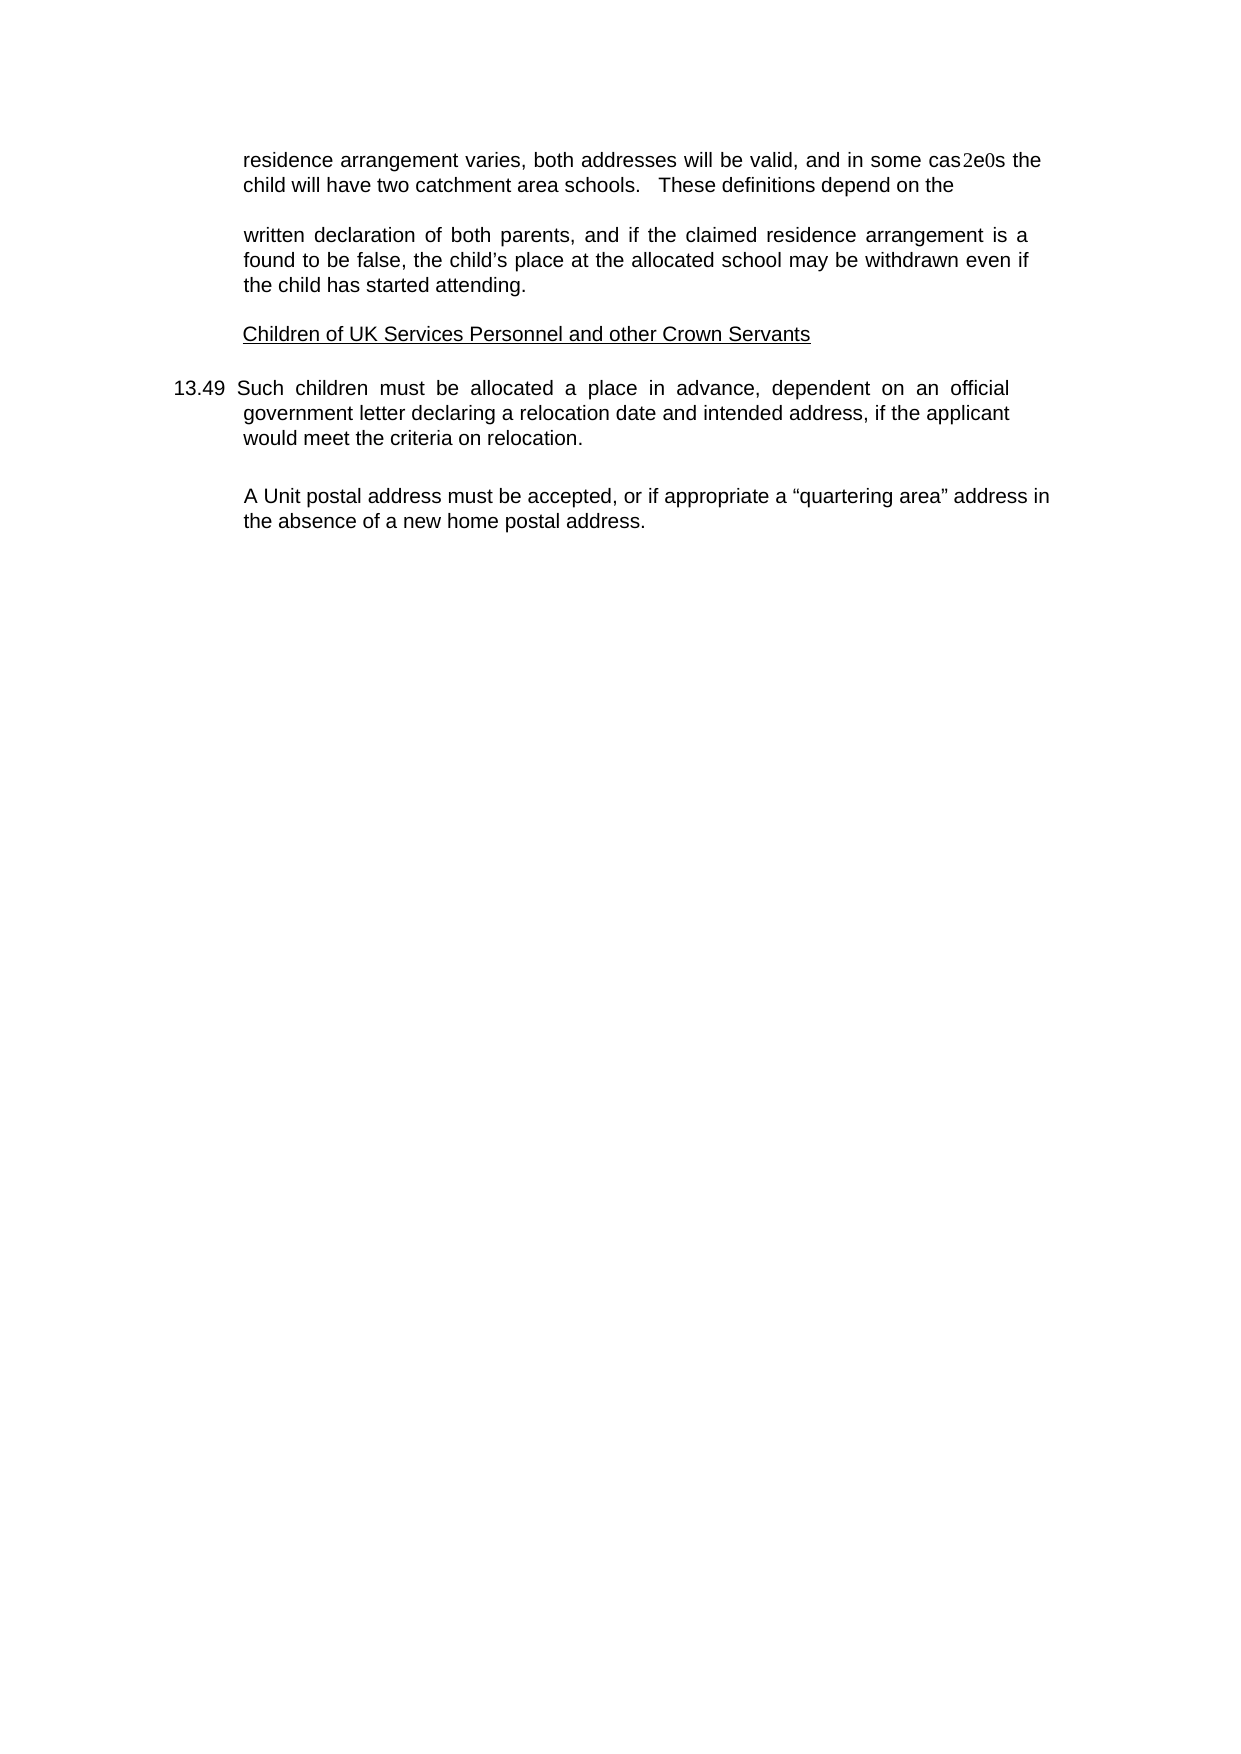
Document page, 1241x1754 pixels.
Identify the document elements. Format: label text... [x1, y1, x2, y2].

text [173, 148, 1041, 197]
text 13.49 Such children must be allocated a place in advance, dependent on an official government letter declaring a relocation date and intended address, if the applicant would meet the criteria on relocation. [173, 376, 1011, 449]
text written declaration of both parents, and if the claimed residence arrangement is a found to be false, the child’s place at the allocated school may be withdrawn even if the child has started attending. [243, 223, 1030, 296]
text A Unit postal address must be accepted, or if appropriate a “quartering area” address in the absence of a new home postal address. [243, 484, 1051, 533]
subtitle Children of UK Services Personnel and other Crown Servants [242, 322, 1065, 346]
